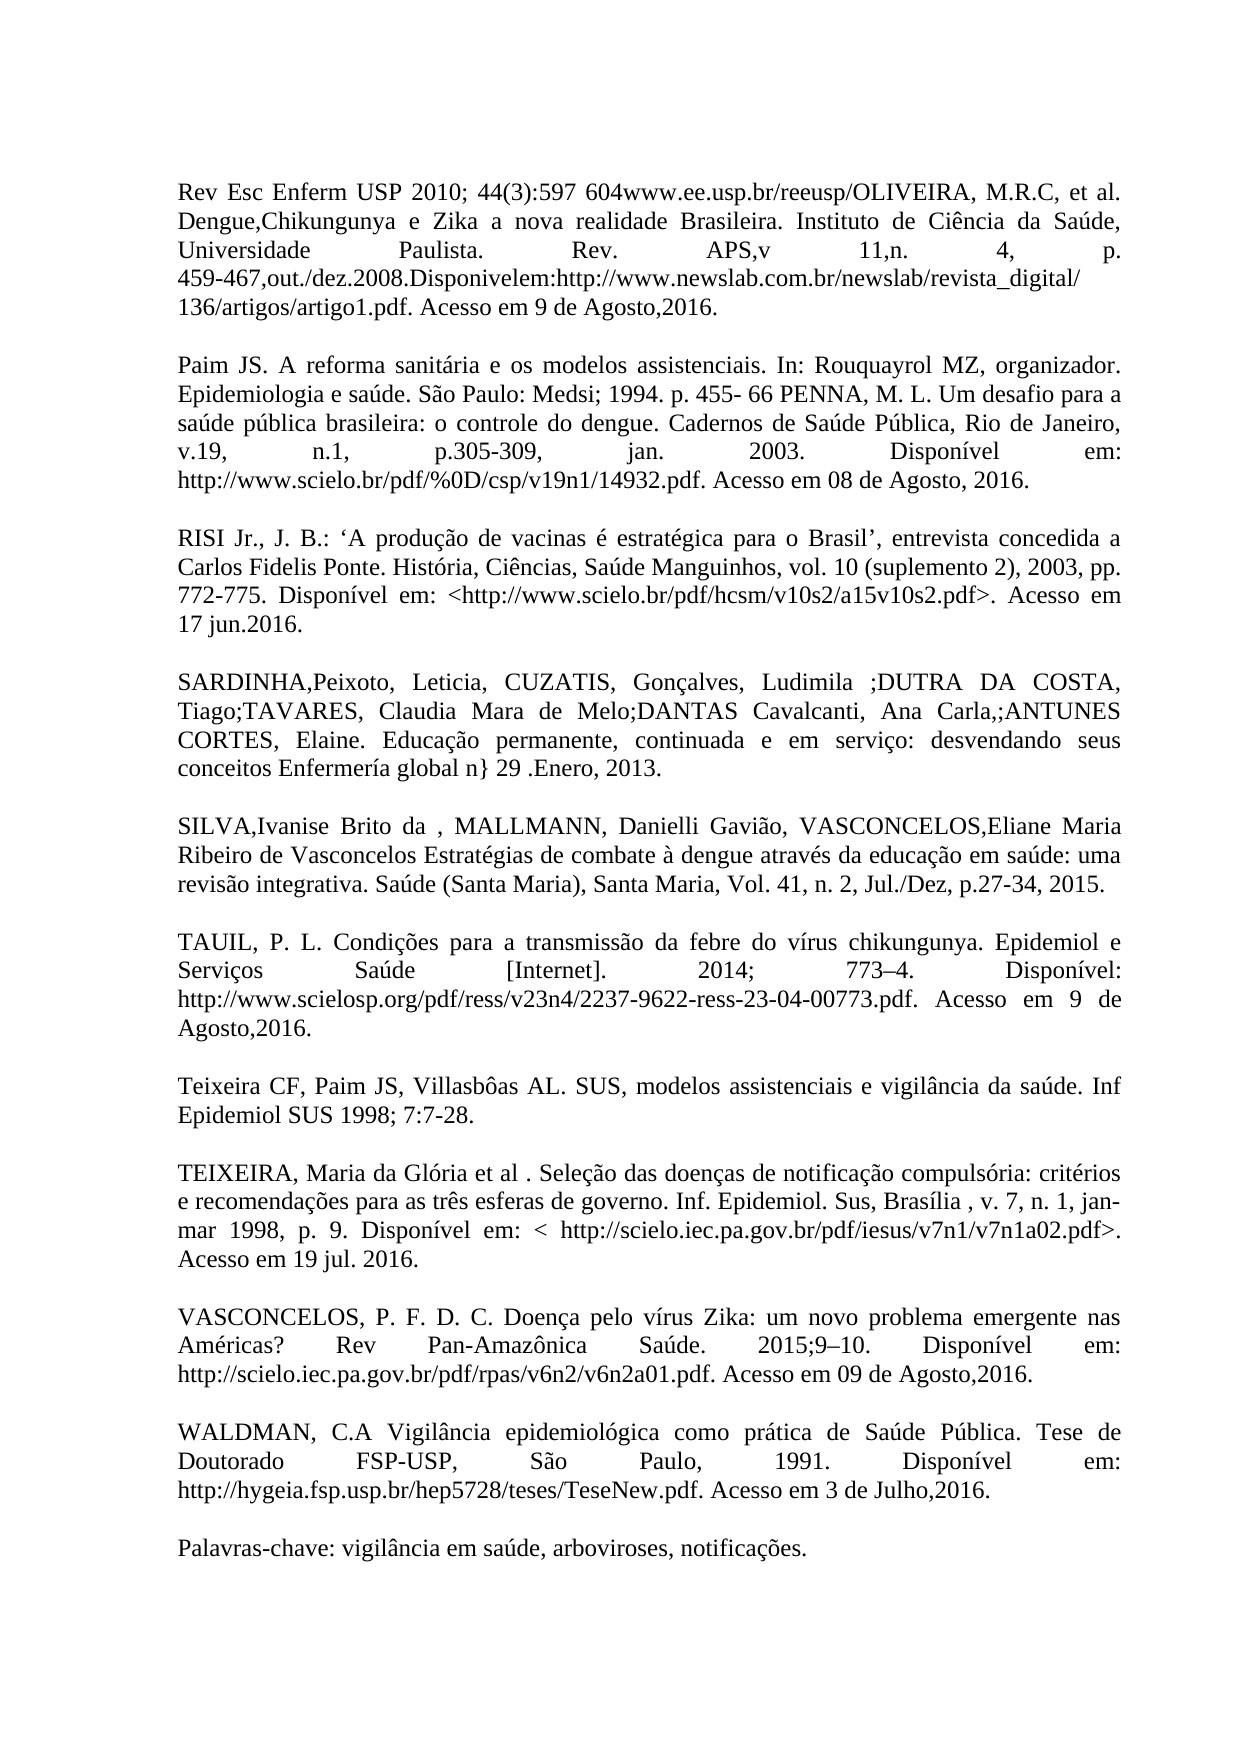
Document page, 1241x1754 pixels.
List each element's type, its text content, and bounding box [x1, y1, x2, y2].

text RISI Jr., J. B.: ‘A produção de vacinas é estratégica para o Brasil’, entrevista concedida a Carlos Fidelis Ponte. História, Ciências, Saúde Manguinhos, vol. 10 (suplemento 2), 2003, pp. 772-775. Disponível em: <http://www.scielo.br/pdf/hcsm/v10s2/a15v10s2.pdf>. Acesso em 17 jun.2016. [177, 523, 1122, 638]
text VASCONCELOS, P. F. D. C. Doença pelo vírus Zika: um novo problema emergente nas Américas? Rev Pan-Amazônica Saúde. 2015;9–10. Disponível em: http://scielo.iec.pa.gov.br/pdf/rpas/v6n2/v6n2a01.pdf. Acesso em 09 de Agosto,2016. [177, 1302, 1122, 1388]
text Paim JS. A reforma sanitária e os modelos assistenciais. In: Rouquayrol MZ, organizador. Epidemiologia e saúde. São Paulo: Medsi; 1994. p. 455- 66 PENNA, M. L. Um desafio para a saúde pública brasileira: o controle do dengue. Cadernos de Saúde Pública, Rio de Janeiro, v.19, n.1, p.305-309, jan. 2003. Disponível em: http://www.scielo.br/pdf/%0D/csp/v19n1/14932.pdf. Acesso em 08 de Agosto, 2016. [177, 350, 1122, 494]
text Palavras-chave: vigilância em saúde, arboviroses, notificações. [177, 1533, 1122, 1561]
text WALDMAN, C.A Vigilância epidemiológica como prática de Saúde Pública. Tese de Doutorado FSP-USP, São Paulo, 1991. Disponível em: http://hygeia.fsp.usp.br/hep5728/teses/TeseNew.pdf. Acesso em 3 de Julho,2016. [177, 1417, 1122, 1503]
text SILVA,Ivanise Brito da , MALLMANN, Danielli Gavião, VASCONCELOS,Eliane Maria Ribeiro de Vasconcelos Estratégias de combate à dengue através da educação em saúde: uma revisão integrativa. Saúde (Santa Maria), Santa Maria, Vol. 41, n. 2, Jul./Dez, p.27-34, 2015. [177, 811, 1122, 898]
text TAUIL, P. L. Condições para a transmissão da febre do vírus chikungunya. Epidemiol e Serviços Saúde [Internet]. 2014; 773–4. Disponível: http://www.scielosp.org/pdf/ress/v23n4/2237-9622-ress-23-04-00773.pdf. Acesso em 9 de Agosto,2016. [177, 927, 1122, 1042]
text TEIXEIRA, Maria da Glória et al . Seleção das doenças de notificação compulsória: critérios e recomendações para as três esferas de governo. Inf. Epidemiol. Sus, Brasília , v. 7, n. 1, jan-mar 1998, p. 9. Disponível em: < http://scielo.iec.pa.gov.br/pdf/iesus/v7n1/v7n1a02.pdf>. Acesso em 19 jul. 2016. [177, 1158, 1122, 1273]
text Teixeira CF, Paim JS, Villasbôas AL. SUS, modelos assistenciais e vigilância da saúde. Inf Epidemiol SUS 1998; 7:7-28. [177, 1071, 1122, 1128]
text SARDINHA,Peixoto, Leticia, CUZATIS, Gonçalves, Ludimila ;DUTRA DA COSTA, Tiago;TAVARES, Claudia Mara de Melo;DANTAS Cavalcanti, Ana Carla,;ANTUNES CORTES, Elaine. Educação permanente, continuada e em serviço: desvendando seus conceitos Enfermería global n} 29 .Enero, 2013. [177, 667, 1122, 782]
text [177, 177, 1122, 321]
